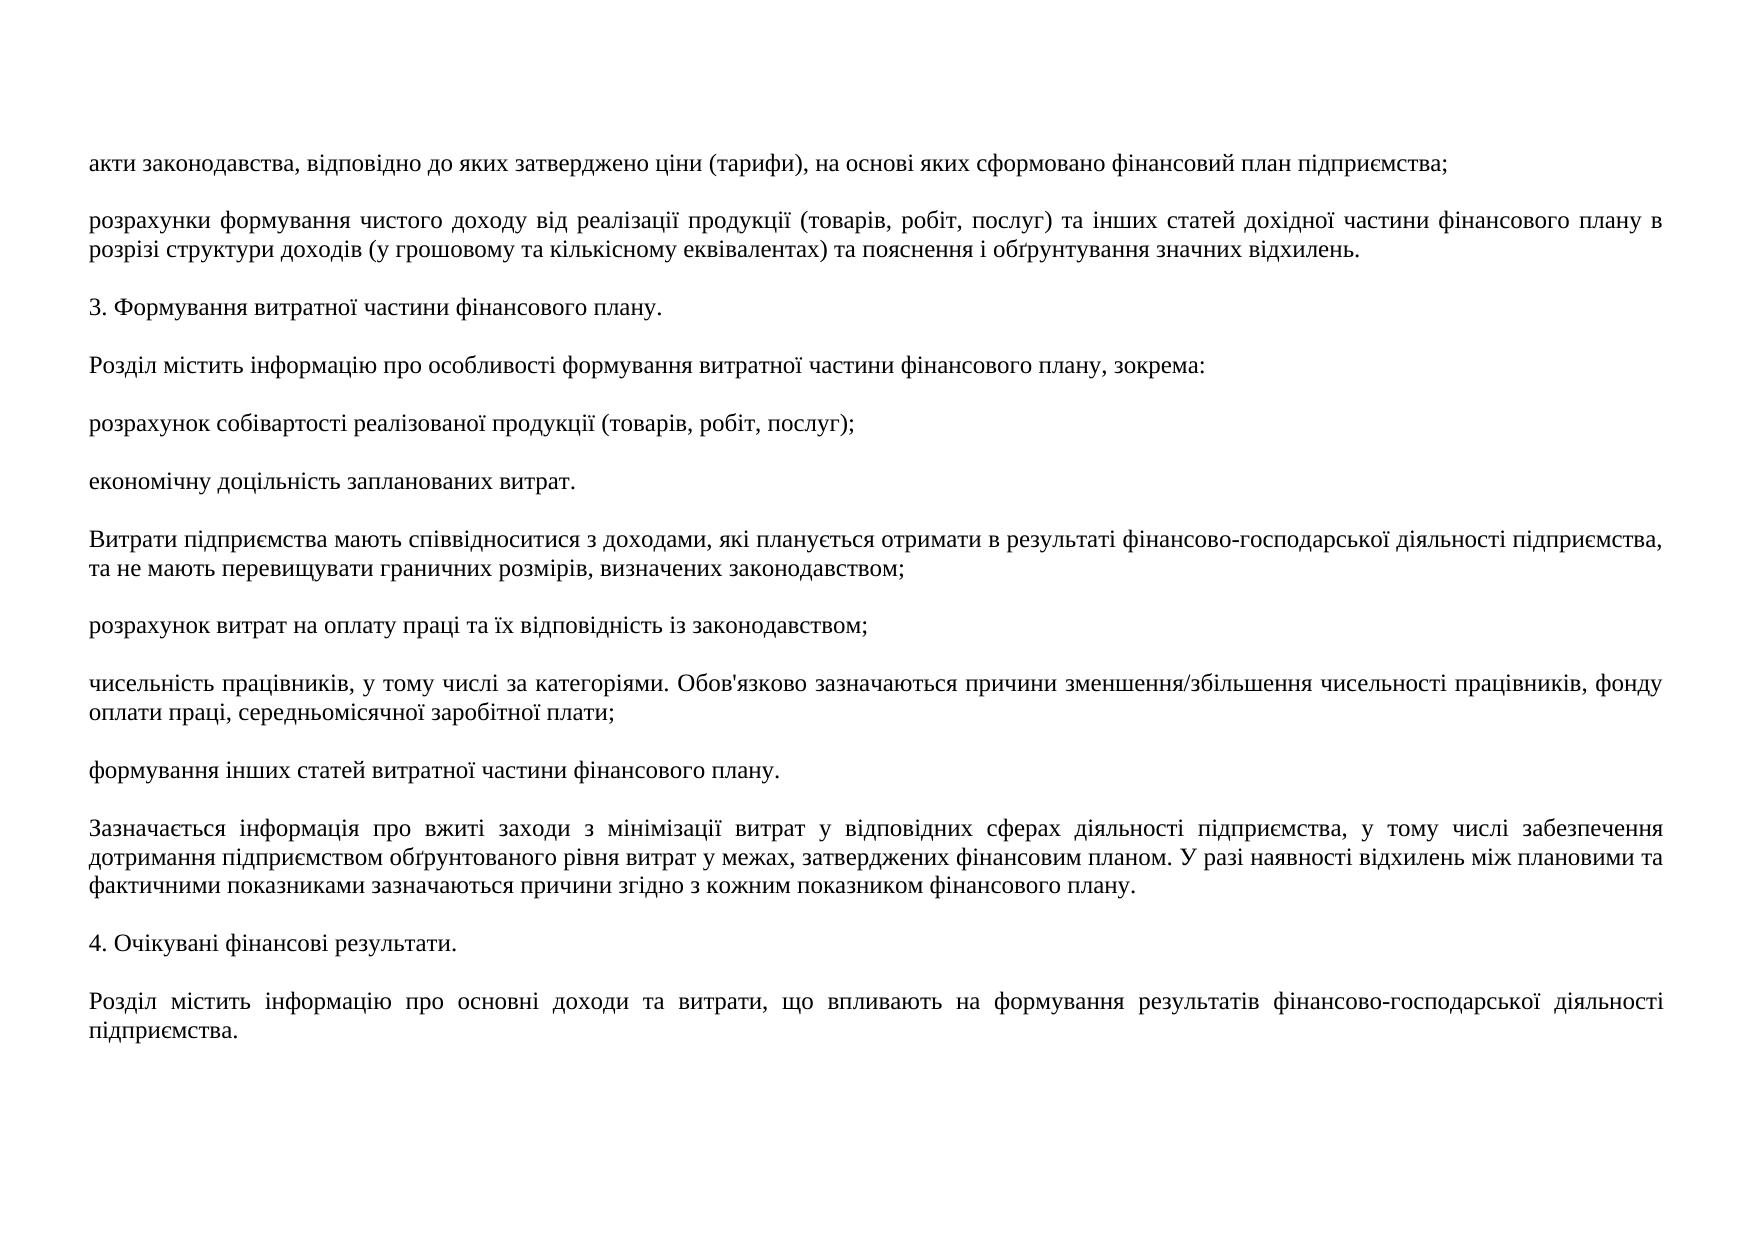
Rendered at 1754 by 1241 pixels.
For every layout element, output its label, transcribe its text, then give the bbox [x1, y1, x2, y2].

text економічну доцільність запланованих витрат. [88, 466, 1665, 495]
text розрахунок витрат на оплату праці та їх відповідність із законодавством; [88, 611, 1665, 639]
text Зазначається інформація про вжиті заходи з мінімізації витрат у відповідних сферах діяльності підприємства, у тому числі забезпечення дотримання підприємством обґрунтованого рівня витрат у межах, затверджених фінансовим планом. У разі наявності відхилень між плановими та фактичними показниками зазначаються причини згідно з кожним показником фінансового плану. [88, 813, 1665, 899]
text Витрати підприємства мають співвідноситися з доходами, які планується отримати в результаті фінансово-господарської діяльності підприємства, та не мають перевищувати граничних розмірів, визначених законодавством; [88, 524, 1665, 581]
text розрахунки формування чистого доходу від реалізації продукції (товарів, робіт, послуг) та інших статей дохідної частини фінансового плану в розрізі структури доходів (у грошовому та кількісному еквівалентах) та пояснення і обґрунтування значних відхилень. [88, 206, 1665, 263]
text розрахунок собівартості реалізованої продукції (товарів, робіт, послуг); [88, 408, 1665, 437]
text формування інших статей витратної частини фінансового плану. [88, 755, 1665, 784]
text Розділ містить інформацію про особливості формування витратної частини фінансового плану, зокрема: [88, 350, 1665, 379]
text Розділ містить інформацію про основні доходи та витрати, що впливають на формування результатів фінансово-господарської діяльності підприємства. [88, 986, 1665, 1044]
text чисельність працівників, у тому числі за категоріями. Обов'язково зазначаються причини зменшення/збільшення чисельності працівників, фонду оплати праці, середньомісячної заробітної плати; [88, 668, 1665, 726]
text акти законодавства, відповідно до яких затверджено ціни (тарифи), на основі яких сформовано фінансовий план підприємства; [88, 148, 1665, 176]
text 4. Очікувані фінансові результати. [88, 928, 1665, 957]
text 3. Формування витратної частини фінансового плану. [88, 292, 1665, 321]
